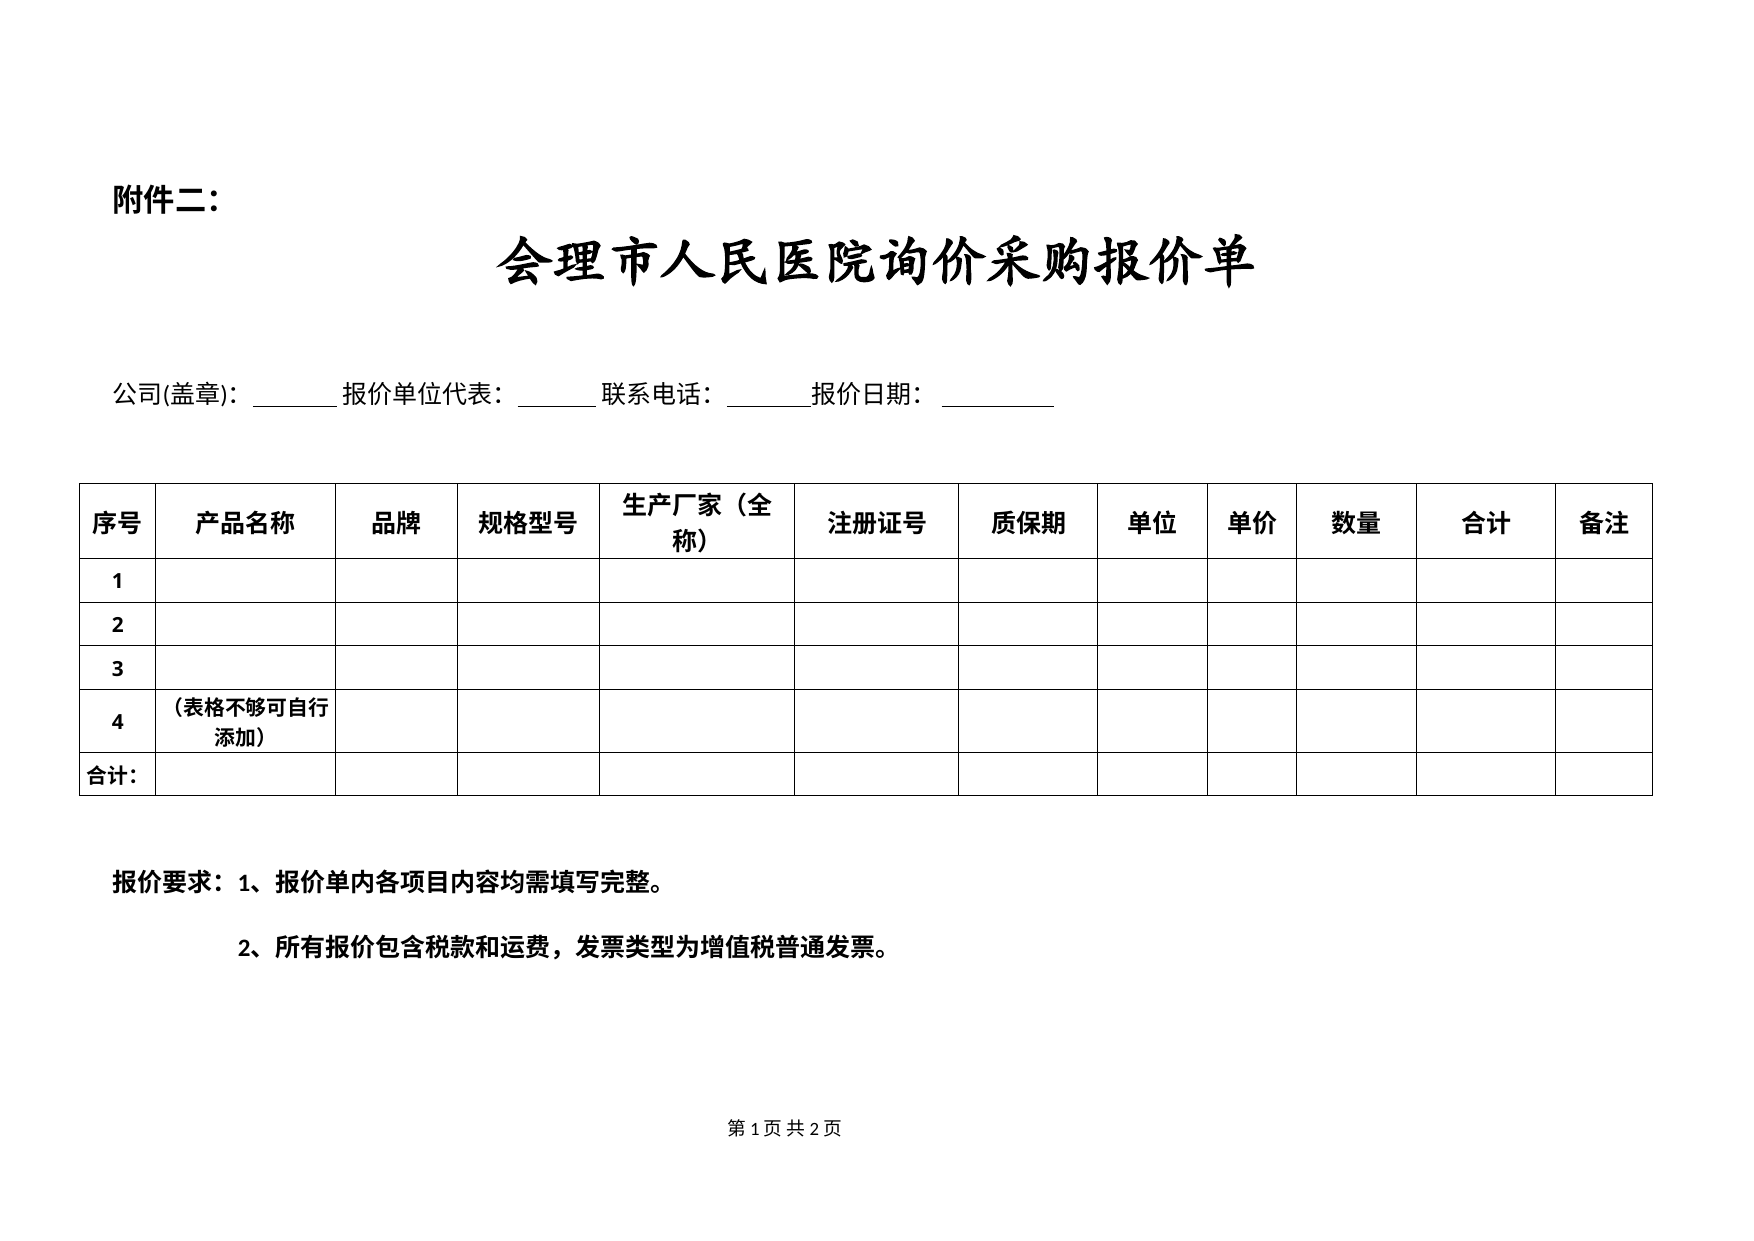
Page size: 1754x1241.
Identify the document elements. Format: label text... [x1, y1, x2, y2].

table_cell 1 [80, 559, 155, 602]
table_cell [156, 603, 335, 645]
table_cell [959, 753, 1097, 795]
table_cell [600, 603, 794, 645]
table_cell [795, 603, 958, 645]
table_header 品牌 [336, 484, 457, 558]
table_cell [795, 646, 958, 689]
table_cell [1297, 603, 1416, 645]
table_cell [1417, 646, 1555, 689]
text 会理市人民医院询价采购报价单 [112, 230, 1641, 295]
table_cell [795, 753, 958, 795]
table_cell [600, 646, 794, 689]
table_cell （表格不够可自行添加） [156, 690, 335, 752]
table_cell [1098, 690, 1207, 752]
table_cell 合计： [80, 753, 155, 795]
table_cell [1417, 559, 1555, 602]
table_cell [1556, 690, 1652, 752]
text 报价要求：1、报价单内各项目内容均需填写完整。 [112, 848, 1641, 913]
table_cell [458, 559, 599, 602]
table_cell [1098, 603, 1207, 645]
table_cell 4 [80, 690, 155, 752]
list 附件二： [112, 165, 1641, 230]
table_cell [458, 690, 599, 752]
table_cell [336, 646, 457, 689]
table_cell [156, 559, 335, 602]
table_header 备注 [1556, 484, 1652, 558]
table_cell [1556, 559, 1652, 602]
table_cell [458, 753, 599, 795]
table_cell [1556, 646, 1652, 689]
table_header 单位 [1098, 484, 1207, 558]
table_cell 3 [80, 646, 155, 689]
table_header 单价 [1208, 484, 1296, 558]
table_cell [1417, 753, 1555, 795]
table_cell [1417, 690, 1555, 752]
table_cell [959, 603, 1097, 645]
table_cell [156, 753, 335, 795]
table_cell [1297, 753, 1416, 795]
table_cell [1208, 690, 1296, 752]
table_cell [959, 559, 1097, 602]
table_cell [600, 753, 794, 795]
table_cell [156, 646, 335, 689]
table_cell [1098, 646, 1207, 689]
table_header 规格型号 [458, 484, 599, 558]
table_cell [1208, 753, 1296, 795]
table_cell [795, 559, 958, 602]
table_cell [1208, 559, 1296, 602]
table_cell [336, 753, 457, 795]
table_cell 2 [80, 603, 155, 645]
table_cell [1297, 646, 1416, 689]
table_cell [1297, 559, 1416, 602]
table_cell [795, 690, 958, 752]
table_cell [1098, 753, 1207, 795]
table_header 数量 [1297, 484, 1416, 558]
table_cell [336, 690, 457, 752]
table_cell [959, 646, 1097, 689]
table_cell [959, 690, 1097, 752]
table_header 合计 [1417, 484, 1555, 558]
table_header 注册证号 [795, 484, 958, 558]
table_cell [600, 559, 794, 602]
table_cell [1098, 559, 1207, 602]
list 2、所有报价包含税款和运费，发票类型为增值税普通发票。 [187, 913, 1641, 978]
table_cell [458, 646, 599, 689]
table_cell [1208, 646, 1296, 689]
table_header 产品名称 [156, 484, 335, 558]
table_cell [336, 559, 457, 602]
table_header 生产厂家（全称） [600, 484, 794, 558]
table_cell [600, 690, 794, 752]
table_cell [1417, 603, 1555, 645]
table_cell [1556, 603, 1652, 645]
table_cell [1208, 603, 1296, 645]
table_cell [1297, 690, 1416, 752]
table_cell [1556, 753, 1652, 795]
table_cell [336, 603, 457, 645]
table_cell [458, 603, 599, 645]
table_header 序号 [80, 484, 155, 558]
text 公司(盖章)： 报价单位代表： 联系电话： 报价日期： [112, 360, 1641, 425]
table_header 质保期 [959, 484, 1097, 558]
